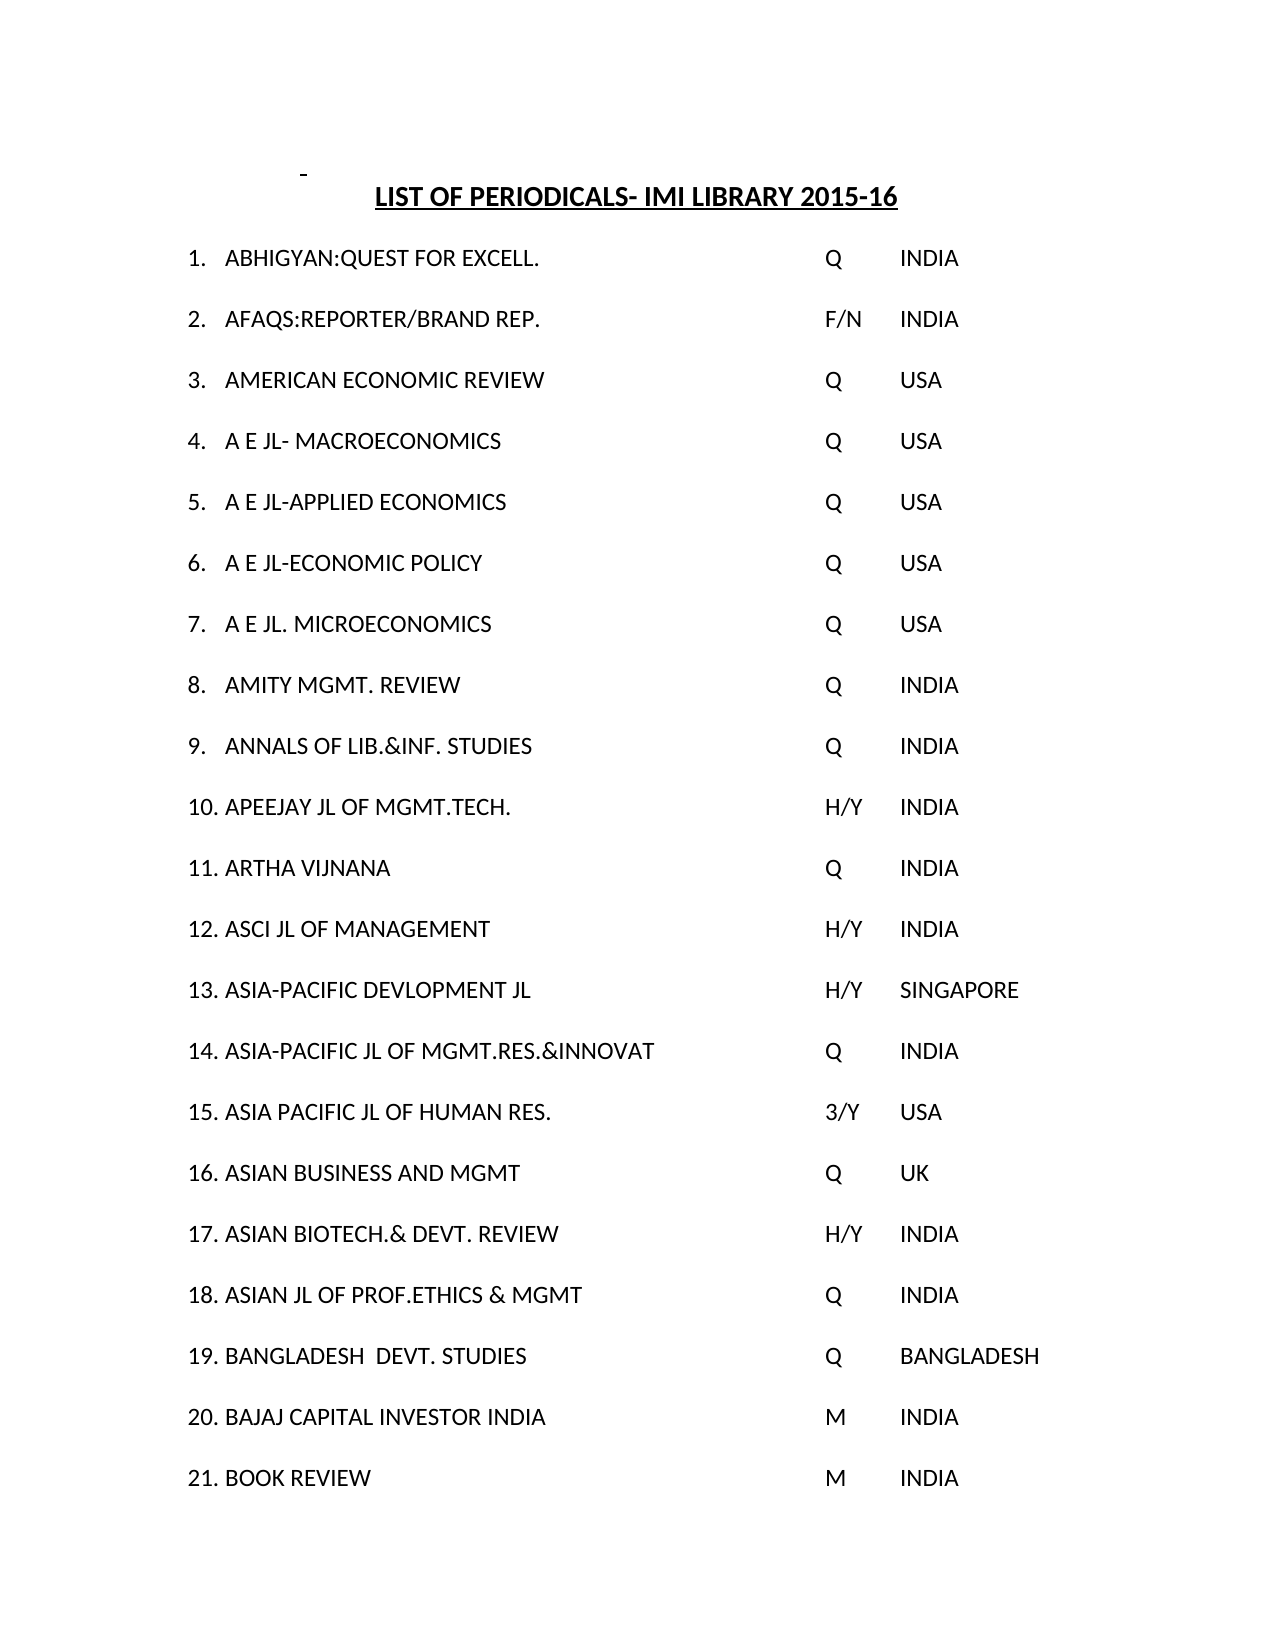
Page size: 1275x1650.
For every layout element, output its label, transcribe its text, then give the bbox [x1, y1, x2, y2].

text 20. BAJAJ CAPITAL INVESTOR INDIA M INDIA [187, 1401, 1125, 1432]
text 19. BANGLADESH DEVT. STUDIES Q BANGLADESH [187, 1340, 1125, 1371]
text 3. AMERICAN ECONOMIC REVIEW Q USA [187, 364, 1125, 394]
text 2. AFAQS:REPORTER/BRAND REP. F/N INDIA [187, 303, 1125, 333]
text 9. ANNALS OF LIB.&INF. STUDIES Q INDIA [187, 730, 1125, 761]
text 18. ASIAN JL OF PROF.ETHICS & MGMT Q INDIA [187, 1279, 1125, 1310]
text 7. A E JL. MICROECONOMICS Q USA [187, 608, 1125, 638]
text 14. ASIA-PACIFIC JL OF MGMT.RES.&INNOVAT Q INDIA [187, 1035, 1125, 1066]
text 1. ABHIGYAN:QUEST FOR EXCELL. Q INDIA [187, 242, 1125, 272]
text 4. A E JL- MACROECONOMICS Q USA [187, 425, 1125, 455]
text 16. ASIAN BUSINESS AND MGMT Q UK [187, 1157, 1125, 1188]
text 10. APEEJAY JL OF MGMT.TECH. H/Y INDIA [187, 791, 1125, 822]
text 13. ASIA-PACIFIC DEVLOPMENT JL H/Y SINGAPORE [187, 974, 1125, 1005]
text 5. A E JL-APPLIED ECONOMICS Q USA [187, 486, 1125, 516]
text 17. ASIAN BIOTECH.& DEVT. REVIEW H/Y INDIA [187, 1218, 1125, 1249]
text LIST OF PERIODICALS- IMI LIBRARY 2015-16 [300, 178, 1125, 214]
text 21. BOOK REVIEW M INDIA [187, 1462, 1125, 1493]
text 15. ASIA PACIFIC JL OF HUMAN RES. 3/Y USA [187, 1096, 1125, 1127]
text 6. A E JL-ECONOMIC POLICY Q USA [187, 547, 1125, 577]
text 12. ASCI JL OF MANAGEMENT H/Y INDIA [187, 913, 1125, 944]
text 8. AMITY MGMT. REVIEW Q INDIA [187, 669, 1125, 699]
text 11. ARTHA VIJNANA Q INDIA [187, 852, 1125, 883]
